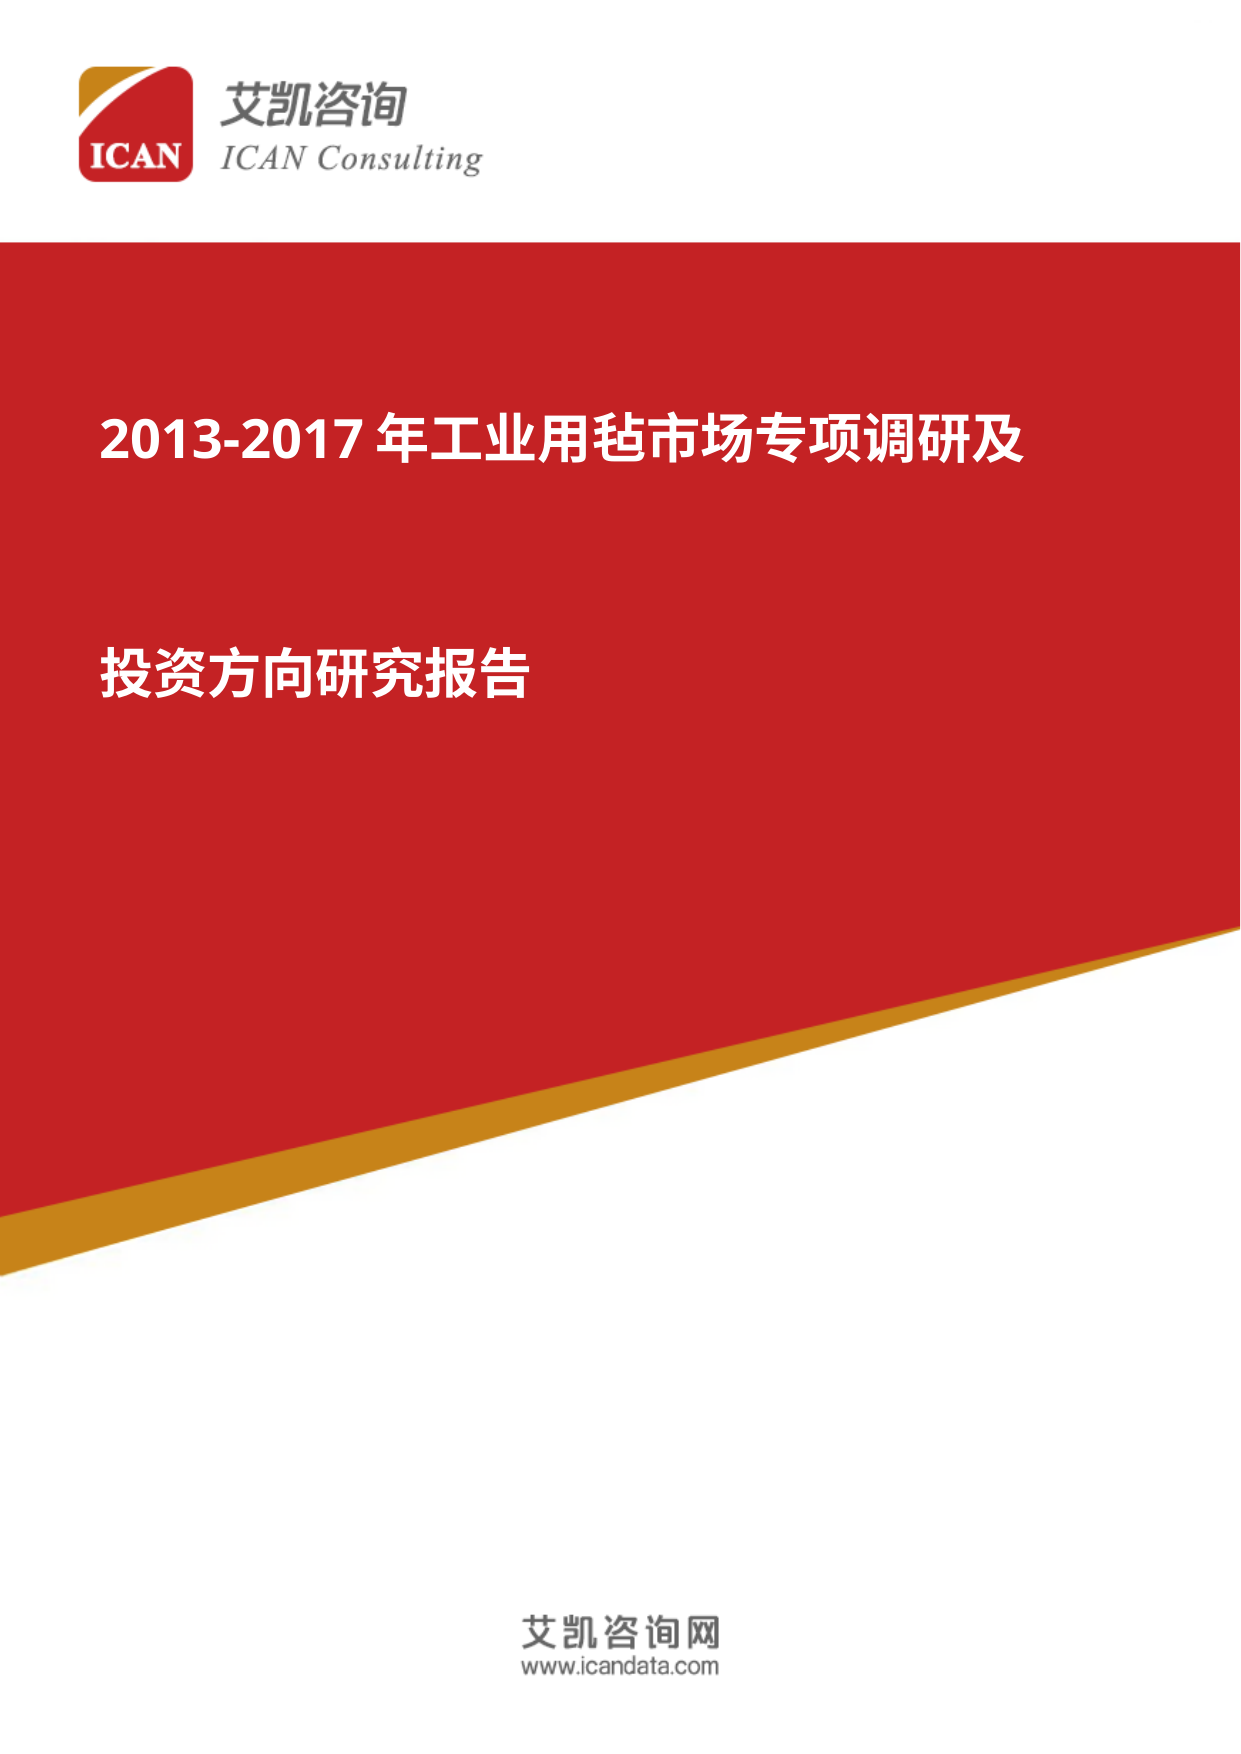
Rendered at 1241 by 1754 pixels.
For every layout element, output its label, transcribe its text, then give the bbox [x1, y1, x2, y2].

picture [0, 5, 1241, 1754]
subtitle 2013-2017年工业用毡市场专项调研及投资方向研究报告 [99, 386, 1053, 718]
